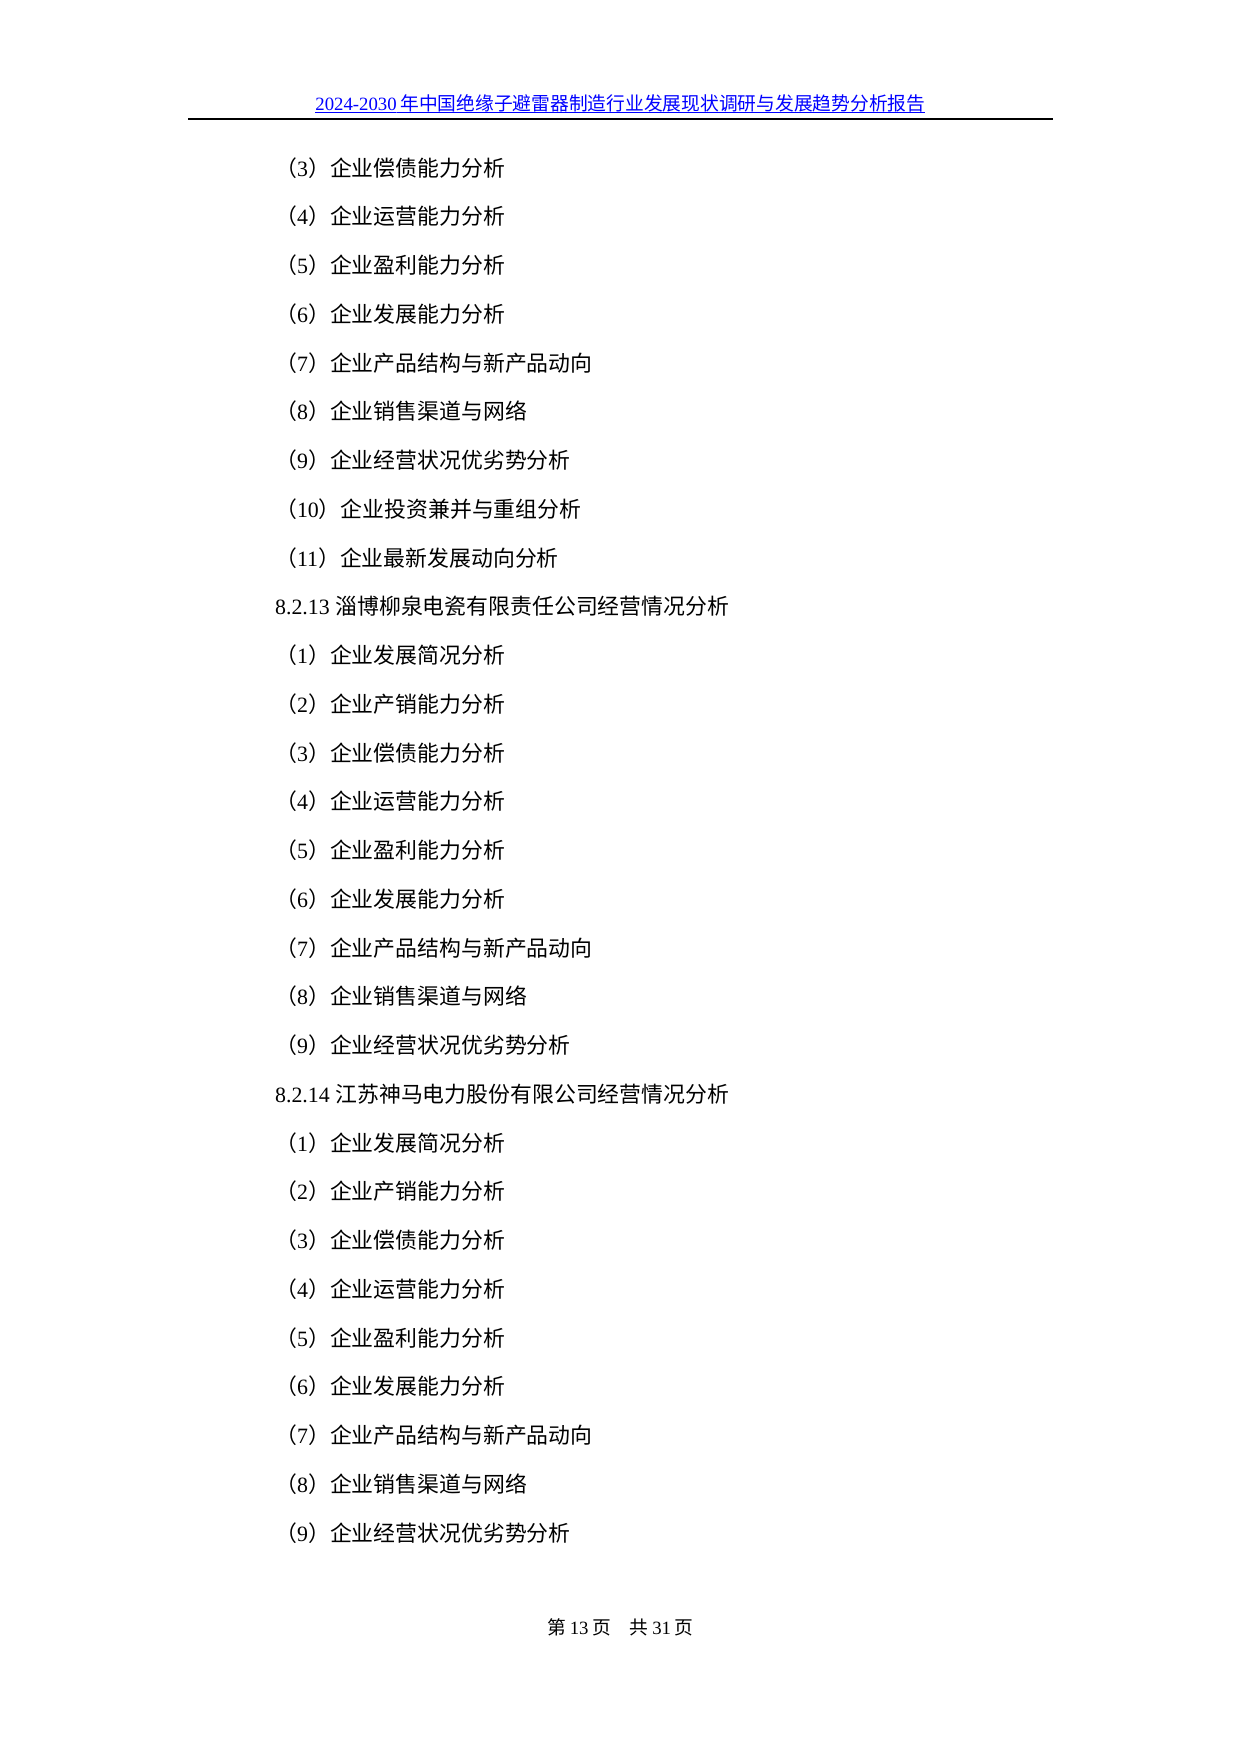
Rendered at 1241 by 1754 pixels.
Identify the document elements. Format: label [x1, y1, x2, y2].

text [187, 150, 1053, 1548]
